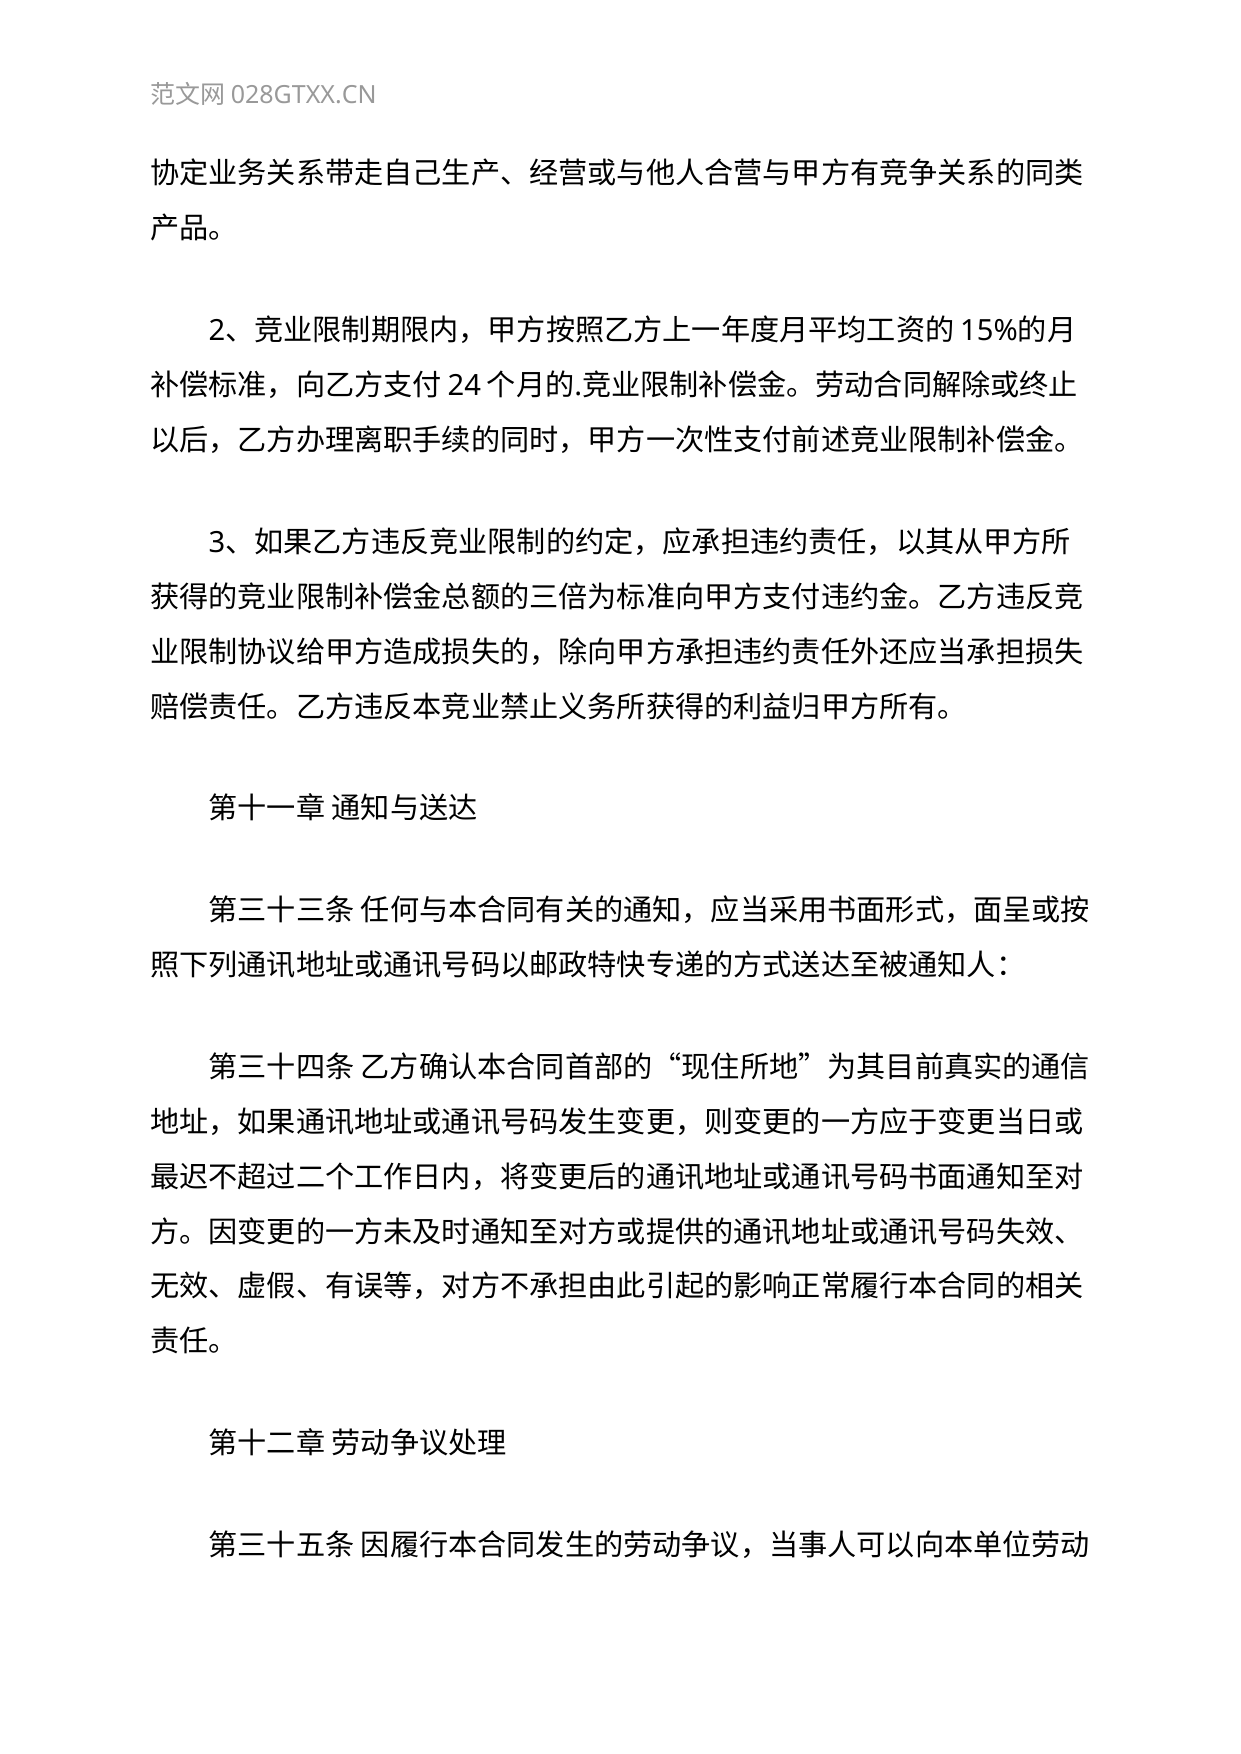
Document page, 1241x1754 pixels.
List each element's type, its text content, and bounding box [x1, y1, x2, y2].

text 2、竞业限制期限内，甲方按照乙方上一年度月平均工资的15%的月补偿标准，向乙方支付24个月的.竞业限制补偿金。劳动合同解除或终止以后，乙方办理离职手续的同时，甲方一次性支付前述竞业限制补偿金。 [150, 307, 1090, 459]
text 第三十三条 任何与本合同有关的通知，应当采用书面形式，面呈或按照下列通讯地址或通讯号码以邮政特快专递的方式送达至被通知人： [150, 887, 1090, 984]
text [150, 150, 1090, 247]
text 第十二章 劳动争议处理 [150, 1420, 1090, 1462]
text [150, 1521, 1090, 1564]
text 第三十四条 乙方确认本合同首部的“现住所地”为其目前真实的通信地址，如果通讯地址或通讯号码发生变更，则变更的一方应于变更当日或最迟不超过二个工作日内，将变更后的通讯地址或通讯号码书面通知至对方。因变更的一方未及时通知至对方或提供的通讯地址或通讯号码失效、无效、虚假、有误等，对方不承担由此引起的影响正常履行本合同的相关责任。 [150, 1043, 1090, 1360]
text 第十一章 通知与送达 [150, 785, 1090, 827]
text 3、如果乙方违反竞业限制的约定，应承担违约责任，以其从甲方所获得的竞业限制补偿金总额的三倍为标准向甲方支付违约金。乙方违反竞业限制协议给甲方造成损失的，除向甲方承担违约责任外还应当承担损失赔偿责任。乙方违反本竞业禁止义务所获得的利益归甲方所有。 [150, 518, 1090, 726]
